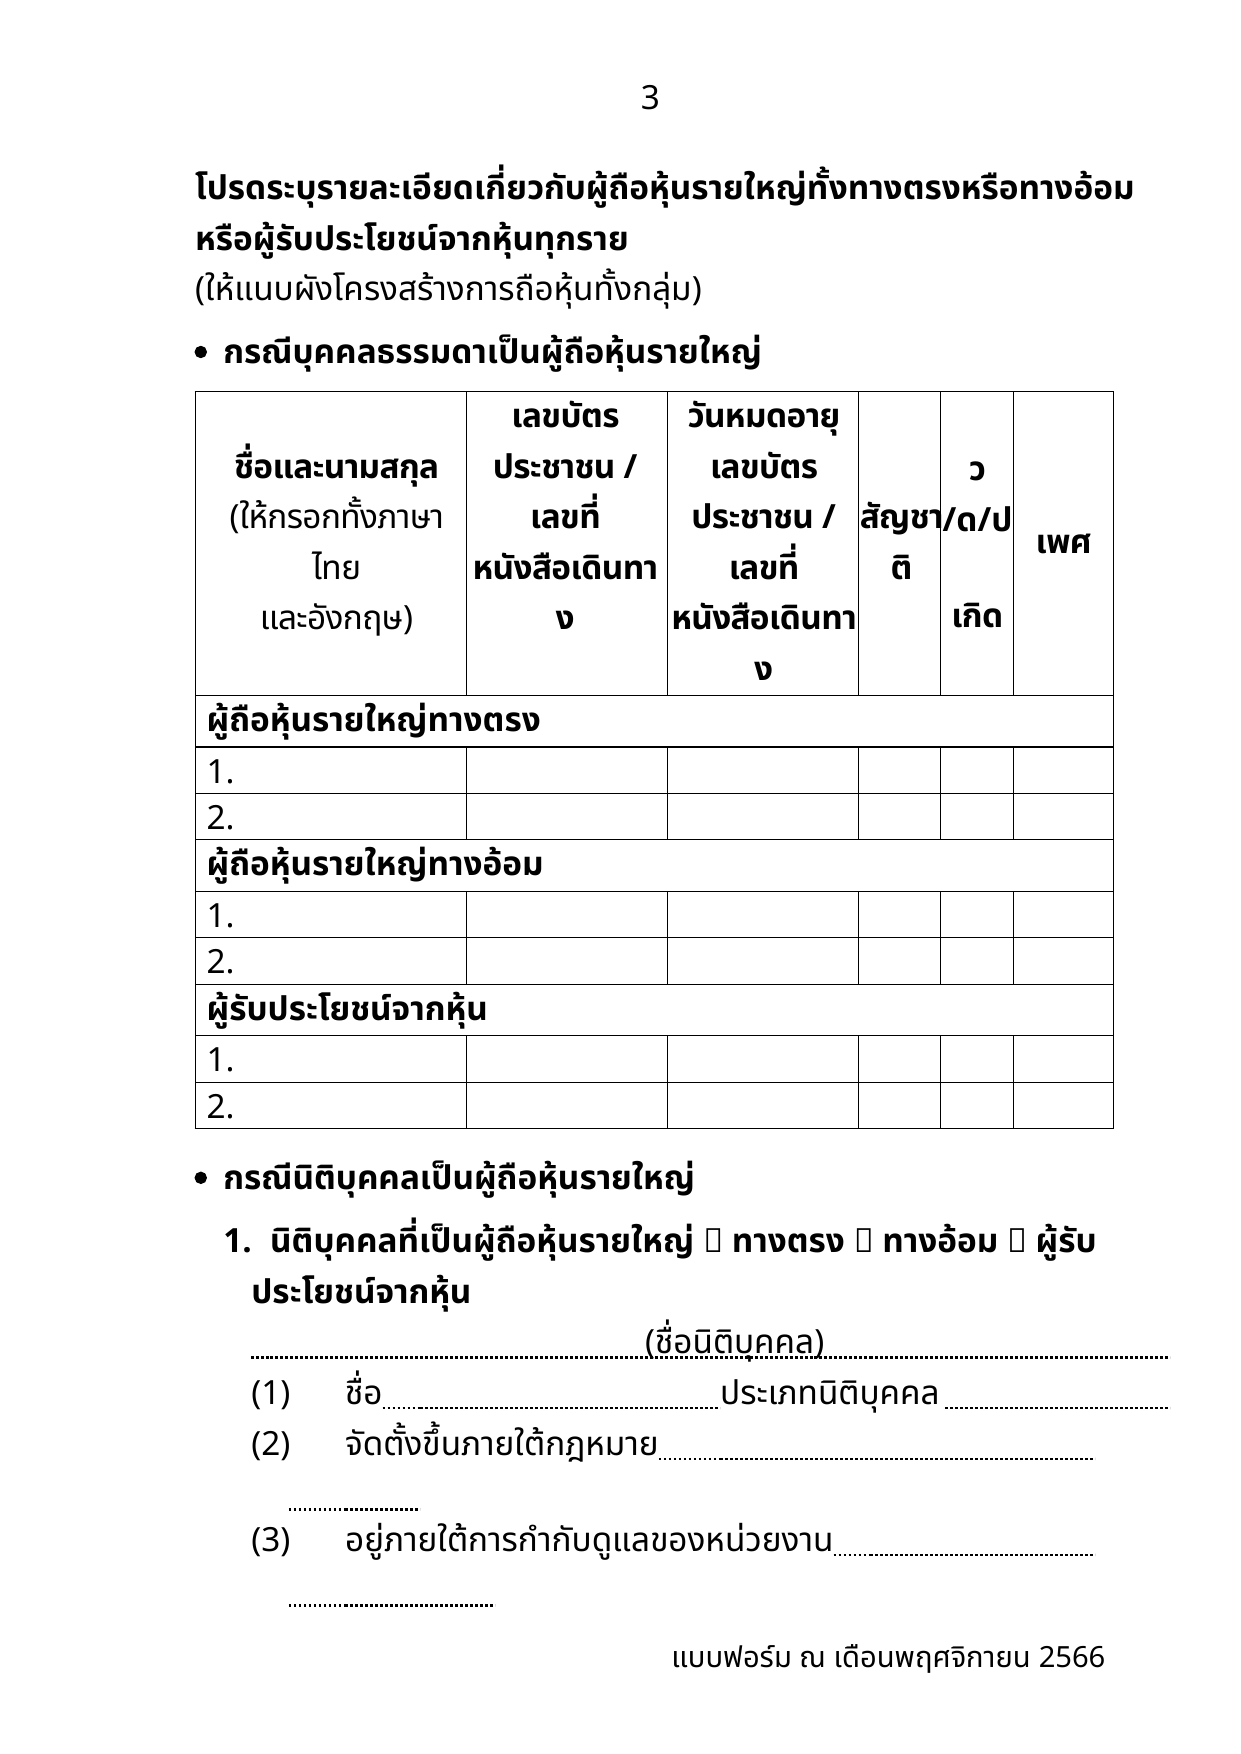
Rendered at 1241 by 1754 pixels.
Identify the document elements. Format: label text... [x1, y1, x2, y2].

table_cell ผู้ถือหุ้นรายใหญ่ทางอ้อม [196, 840, 1113, 891]
table_cell 2. [196, 938, 466, 984]
table_cell [941, 938, 1013, 984]
table_cell [941, 1083, 1013, 1128]
table_cell ผู้ถือหุ้นรายใหญ่ทางตรง [196, 696, 1113, 746]
table_cell 2. [196, 794, 466, 839]
list กรณีบุคคลธรรมดาเป็นผู้ถือหุ้นรายใหญ่ [195, 328, 1151, 379]
table_cell [1014, 892, 1113, 937]
table_cell [941, 794, 1013, 839]
text โปรดระบุรายละเอียดเกี่ยวกับผู้ถือหุ้นรายใหญ่ทั้งทางตรงหรือทางอ้อม หรือผู้รับประโยชน์จากหุ้นทุกราย (ให้แนบผังโครงสร้างการถือหุ้นทั้งกลุ่ม) [195, 164, 1151, 316]
list ชื่อ ประเภทนิติบุคคล [251, 1369, 1105, 1419]
table_cell 1. [196, 748, 466, 793]
table_header เพศ [1014, 392, 1113, 695]
table_cell [668, 748, 858, 793]
list จัดตั้งขึ้นภายใต้กฎหมาย [251, 1419, 1105, 1515]
table_cell [941, 1036, 1013, 1082]
table_header เลขบัตรประชาชน / เลขที่หนังสือเดินทาง [467, 392, 667, 695]
table_cell 1. [196, 892, 466, 937]
table_cell [859, 748, 940, 793]
table_cell [1014, 938, 1113, 984]
table_header วันหมดอายุ เลขบัตรประชาชน / เลขที่หนังสือเดินทาง [668, 392, 858, 695]
table_cell [668, 1036, 858, 1082]
table_cell [467, 938, 667, 984]
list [251, 1515, 1105, 1611]
table_cell [859, 794, 940, 839]
table_cell [467, 794, 667, 839]
table_header สัญชาติ [859, 392, 940, 695]
list นิติบุคคลที่เป็นผู้ถือหุ้นรายใหญ่ ทางตรง ทางอ้อม ผู้รับประโยชน์จากหุ้น (ชื่อนิติบุคคล) [223, 1217, 1105, 1369]
table_cell [668, 938, 858, 984]
table_cell 1. [196, 1036, 466, 1082]
table_cell [859, 1036, 940, 1082]
table_cell [1014, 1036, 1113, 1082]
table_cell [467, 892, 667, 937]
table_cell [859, 892, 940, 937]
list กรณีนิติบุคคลเป็นผู้ถือหุ้นรายใหญ่ [195, 1154, 1151, 1204]
table_cell [467, 1036, 667, 1082]
table_header ว/ด/ป เกิด [941, 392, 1013, 695]
table_cell [1014, 748, 1113, 793]
table_cell 2. [196, 1083, 466, 1128]
table_cell [941, 748, 1013, 793]
table_cell [1014, 1083, 1113, 1128]
table_cell [467, 748, 667, 793]
table_cell [941, 892, 1013, 937]
table_header ชื่อและนามสกุล (ให้กรอกทั้งภาษาไทย และอังกฤษ) [196, 392, 466, 695]
table_cell [1014, 794, 1113, 839]
table_cell [668, 794, 858, 839]
table_cell [859, 1083, 940, 1128]
table_cell [668, 1083, 858, 1128]
table_cell [467, 1083, 667, 1128]
table_cell [859, 938, 940, 984]
table_cell ผู้รับประโยชน์จากหุ้น [196, 985, 1113, 1035]
table_cell [668, 892, 858, 937]
